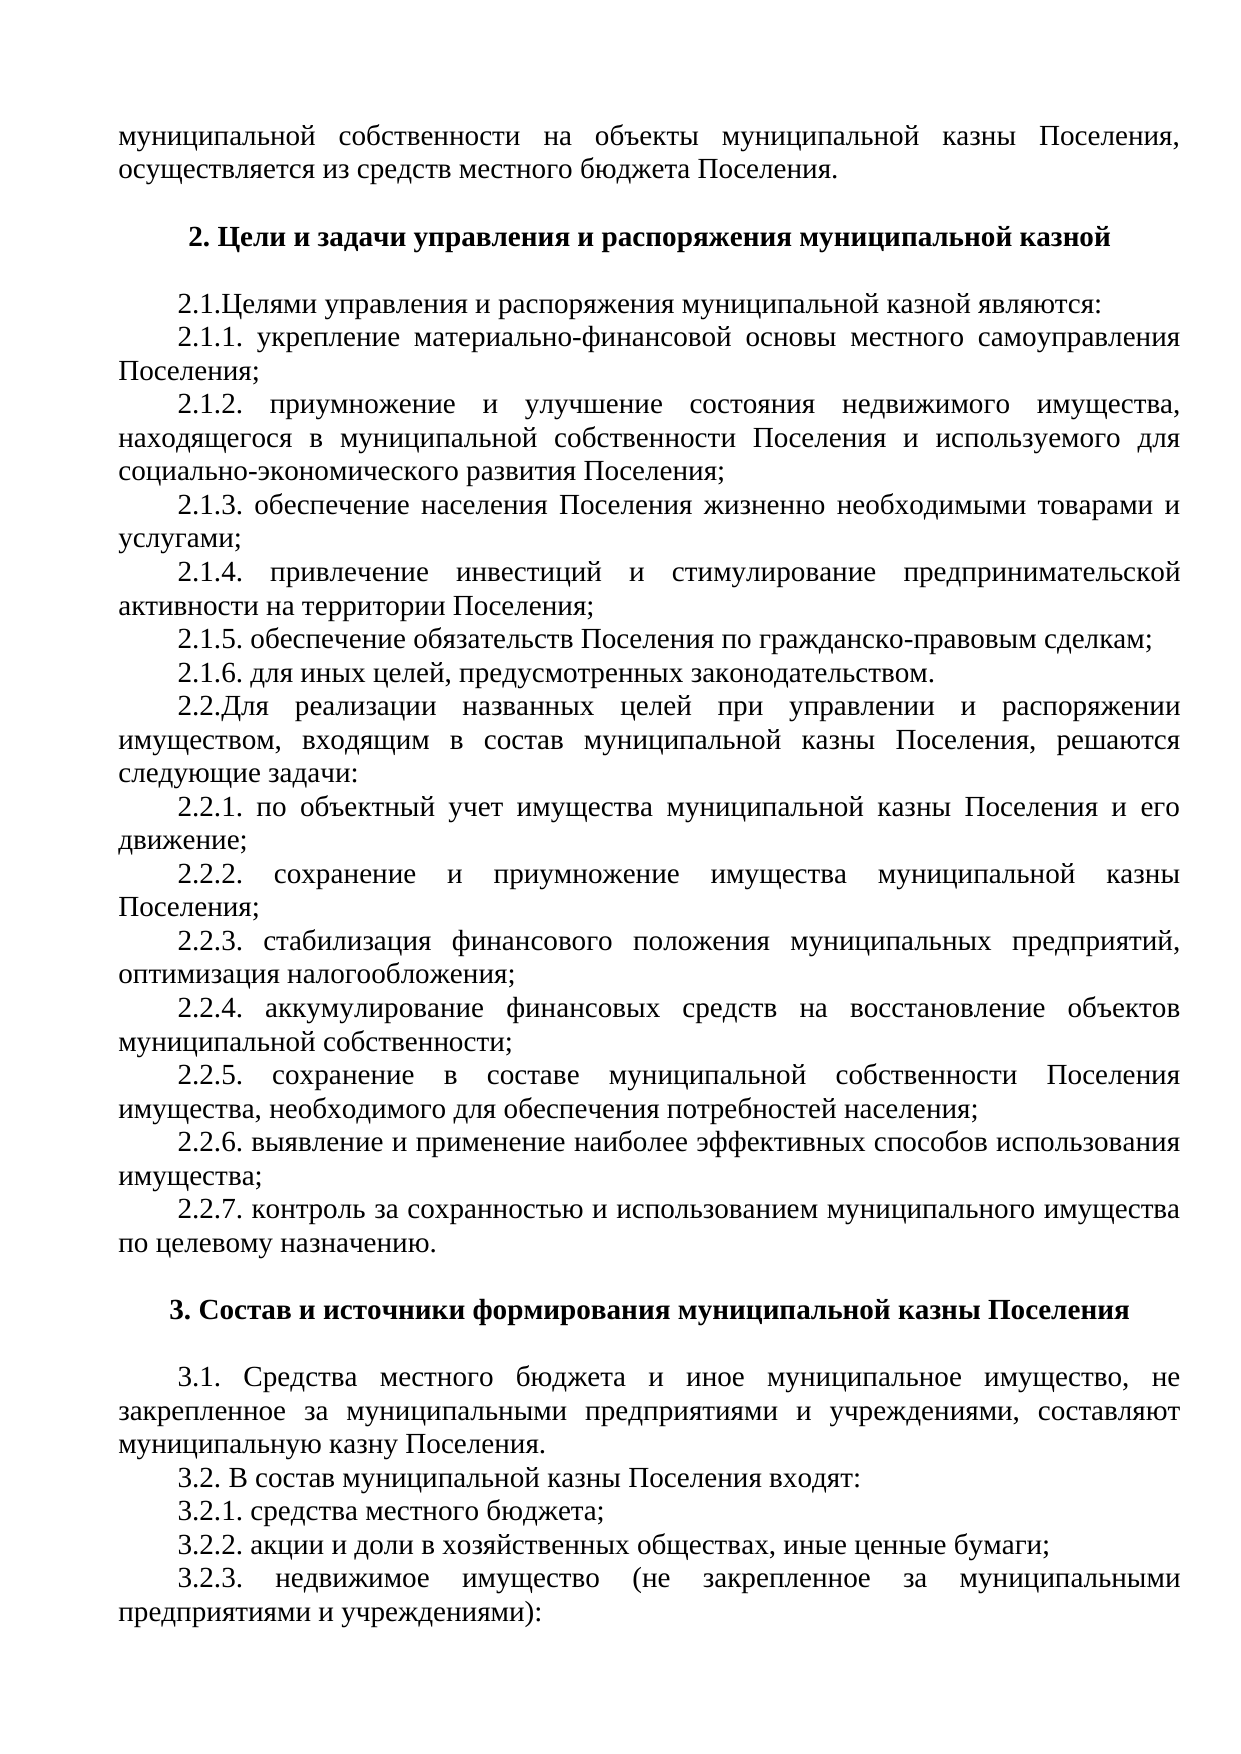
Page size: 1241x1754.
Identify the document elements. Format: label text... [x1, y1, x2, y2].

text 2.1.2. приумножение и улучшение состояния недвижимого имущества, находящегося в муниципальной собственности Поселения и используемого для социально-экономического развития Поселения; [118, 386, 1181, 487]
text 2.2.6. выявление и применение наиболее эффективных способов использования имущества; [118, 1124, 1181, 1191]
text 3.2.3. недвижимое имущество (не закрепленное за муниципальными предприятиями и учреждениями): [118, 1560, 1181, 1627]
text 3.2.2. акции и доли в хозяйственных обществах, иные ценные бумаги; [118, 1527, 1181, 1560]
text 3.2. В состав муниципальной казны Поселения входят: [118, 1460, 1181, 1493]
text 2.2.1. по объектный учет имущества муниципальной казны Поселения и его движение; [118, 789, 1181, 856]
text 3. Состав и источники формирования муниципальной казны Поселения [118, 1292, 1181, 1326]
text 2.1.1. укрепление материально-финансовой основы местного самоуправления Поселения; [118, 319, 1181, 386]
text 2.2.Для реализации названных целей при управлении и распоряжении имуществом, входящим в состав муниципальной казны Поселения, решаются следующие задачи: [118, 688, 1181, 789]
text 2. Цели и задачи управления и распоряжения муниципальной казной [118, 219, 1181, 252]
text 2.2.7. контроль за сохранностью и использованием муниципального имущества по целевому назначению. [118, 1191, 1181, 1258]
text 2.2.2. сохранение и приумножение имущества муниципальной казны Поселения; [118, 856, 1181, 923]
text 2.1.Целями управления и распоряжения муниципальной казной являются: [118, 286, 1181, 319]
text 2.2.4. аккумулирование финансовых средств на восстановление объектов муниципальной собственности; [118, 990, 1181, 1057]
text 2.1.6. для иных целей, предусмотренных законодательством. [118, 655, 1181, 688]
text 2.1.5. обеспечение обязательств Поселения по гражданско-правовым сделкам; [118, 621, 1181, 655]
text 3.1. Средства местного бюджета и иное муниципальное имущество, не закрепленное за муниципальными предприятиями и учреждениями, составляют муниципальную казну Поселения. [118, 1359, 1181, 1460]
text 2.1.4. привлечение инвестиций и стимулирование предпринимательской активности на территории Поселения; [118, 554, 1181, 621]
text 2.2.3. стабилизация финансового положения муниципальных предприятий, оптимизация налогообложения; [118, 923, 1181, 990]
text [118, 118, 1181, 185]
text 3.2.1. средства местного бюджета; [118, 1493, 1181, 1527]
text 2.1.3. обеспечение населения Поселения жизненно необходимыми товарами и услугами; [118, 487, 1181, 554]
text 2.2.5. сохранение в составе муниципальной собственности Поселения имущества, необходимого для обеспечения потребностей населения; [118, 1057, 1181, 1124]
